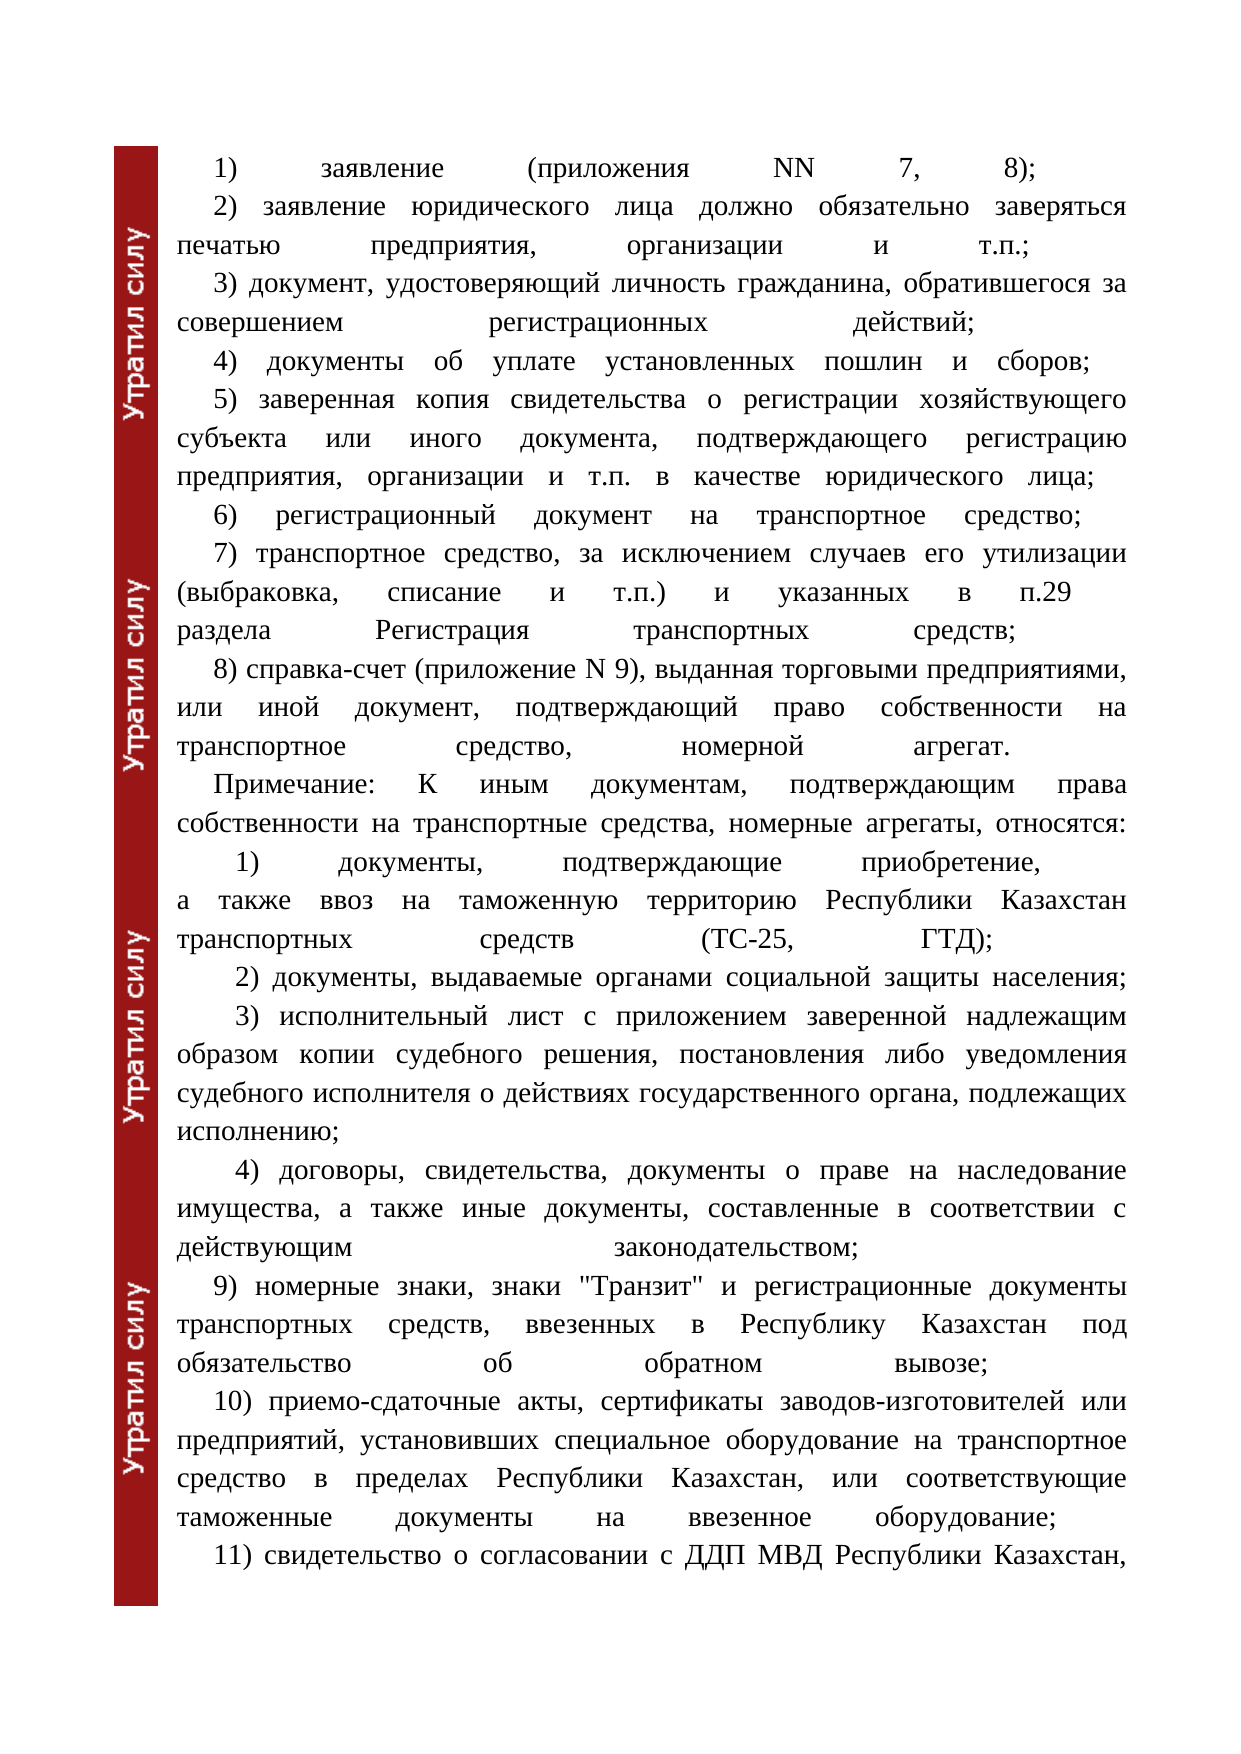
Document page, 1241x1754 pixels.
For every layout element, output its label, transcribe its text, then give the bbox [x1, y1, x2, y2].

picture [114, 1571, 158, 1606]
picture [114, 146, 158, 150]
